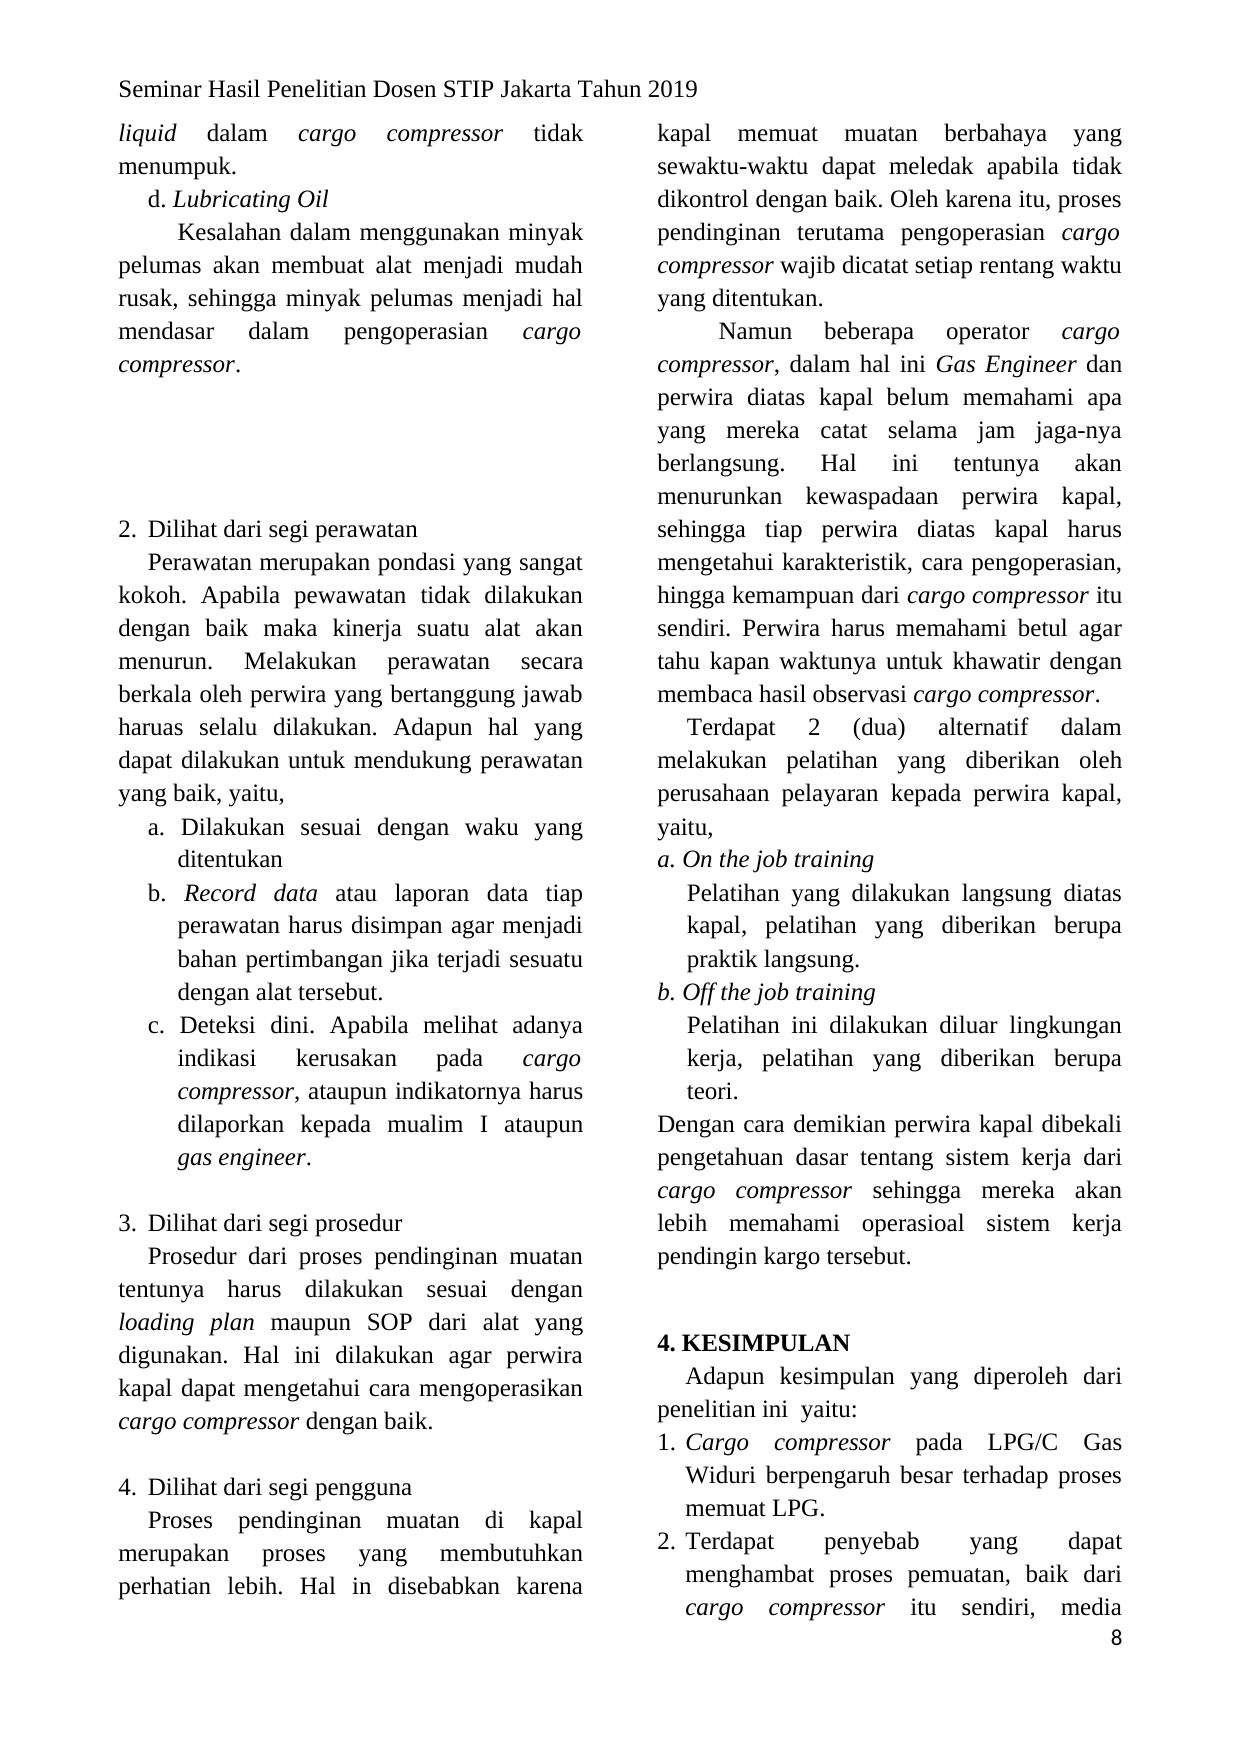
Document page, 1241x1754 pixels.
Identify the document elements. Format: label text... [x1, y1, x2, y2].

list Dilihat dari segi perawatan [118, 514, 583, 543]
list Cargo compressor pada LPG/C Gas Widuri berpengaruh besar terhadap proses memuat LPG. [657, 1427, 1122, 1522]
list Prosedur dari proses pendinginan muatan tentunya harus dilakukan sesuai dengan loading plan maupun SOP dari alat yang digunakan. Hal ini dilakukan agar perwira kapal dapat mengetahui cara mengoperasikan cargo compressor dengan baik. [118, 1241, 583, 1435]
list Pelatihan yang dilakukan langsung diatas kapal, pelatihan yang diberikan berupa praktik langsung. [687, 878, 1122, 972]
text b. Off the job training [657, 977, 1122, 1005]
list Pelatihan ini dilakukan diluar lingkungan kerja, pelatihan yang diberikan berupa teori. [687, 1010, 1122, 1104]
list c. Deteksi dini. Apabila melihat adanya indikasi kerusakan pada cargo compressor, ataupun indikatornya harus dilaporkan kepada mualim I ataupun gas engineer. [148, 1010, 583, 1171]
list Namun beberapa operator cargo compressor, dalam hal ini Gas Engineer dan perwira diatas kapal belum memahami apa yang mereka catat selama jam jaga-nya berlangsung. Hal ini tentunya akan menurunkan kewaspadaan perwira kapal, sehingga tiap perwira diatas kapal harus mengetahui karakteristik, cara pengoperasian, hingga kemampuan dari cargo compressor itu sendiri. Perwira harus memahami betul agar tahu kapan waktunya untuk khawatir dengan membaca hasil observasi cargo compressor. [657, 316, 1122, 708]
text 4. KESIMPULAN [657, 1328, 1122, 1356]
list b. Record data atau laporan data tiap perawatan harus disimpan agar menjadi bahan pertimbangan jika terjadi sesuatu dengan alat tersebut. [148, 878, 583, 1005]
list a. On the job training [657, 844, 1122, 873]
list Terdapat 2 (dua) alternatif dalam melakukan pelatihan yang diberikan oleh perusahaan pelayaran kepada perwira kapal, yaitu, [657, 712, 1122, 840]
list Dilihat dari segi pengguna [118, 1472, 583, 1501]
list Proses pendinginan muatan di kapal merupakan proses yang membutuhkan perhatian lebih. Hal in disebabkan karena kapal memuat muatan berbahaya yang sewaktu-waktu dapat meledak apabila tidak dikontrol dengan baik. Oleh karena itu, proses pendinginan terutama pengoperasian cargo compressor wajib dicatat setiap rentang waktu yang ditentukan. [657, 118, 1122, 312]
list a. Dilakukan sesuai dengan waku yang ditentukan [148, 812, 583, 873]
list d. Lubricating Oil [148, 184, 583, 213]
list Perawatan merupakan pondasi yang sangat kokoh. Apabila pewawatan tidak dilakukan dengan baik maka kinerja suatu alat akan menurun. Melakukan perawatan secara berkala oleh perwira yang bertanggung jawab haruas selalu dilakukan. Adapun hal yang dapat dilakukan untuk mendukung perawatan yang baik, yaitu, [118, 547, 583, 807]
text Adapun kesimpulan yang diperoleh dari penelitian ini yaitu: [657, 1361, 1122, 1422]
text Dengan cara demikian perwira kapal dibekali pengetahuan dasar tentang sistem kerja dari cargo compressor sehingga mereka akan lebih memahami operasioal sistem kerja pendingin kargo tersebut. [657, 1109, 1122, 1269]
list Proses pendinginan muatan di kapal merupakan proses yang membutuhkan perhatian lebih. Hal in disebabkan karena kapal memuat muatan berbahaya yang sewaktu-waktu dapat meledak apabila tidak dikontrol dengan baik. Oleh karena itu, proses pendinginan terutama pengoperasian cargo compressor wajib dicatat setiap rentang waktu yang ditentukan. [118, 1505, 583, 1600]
list Dilihat dari segi prosedur [118, 1208, 583, 1237]
list Kesalahan dalam menggunakan minyak pelumas akan membuat alat menjadi mudah rusak, sehingga minyak pelumas menjadi hal mendasar dalam pengoperasian cargo compressor. [118, 217, 583, 378]
